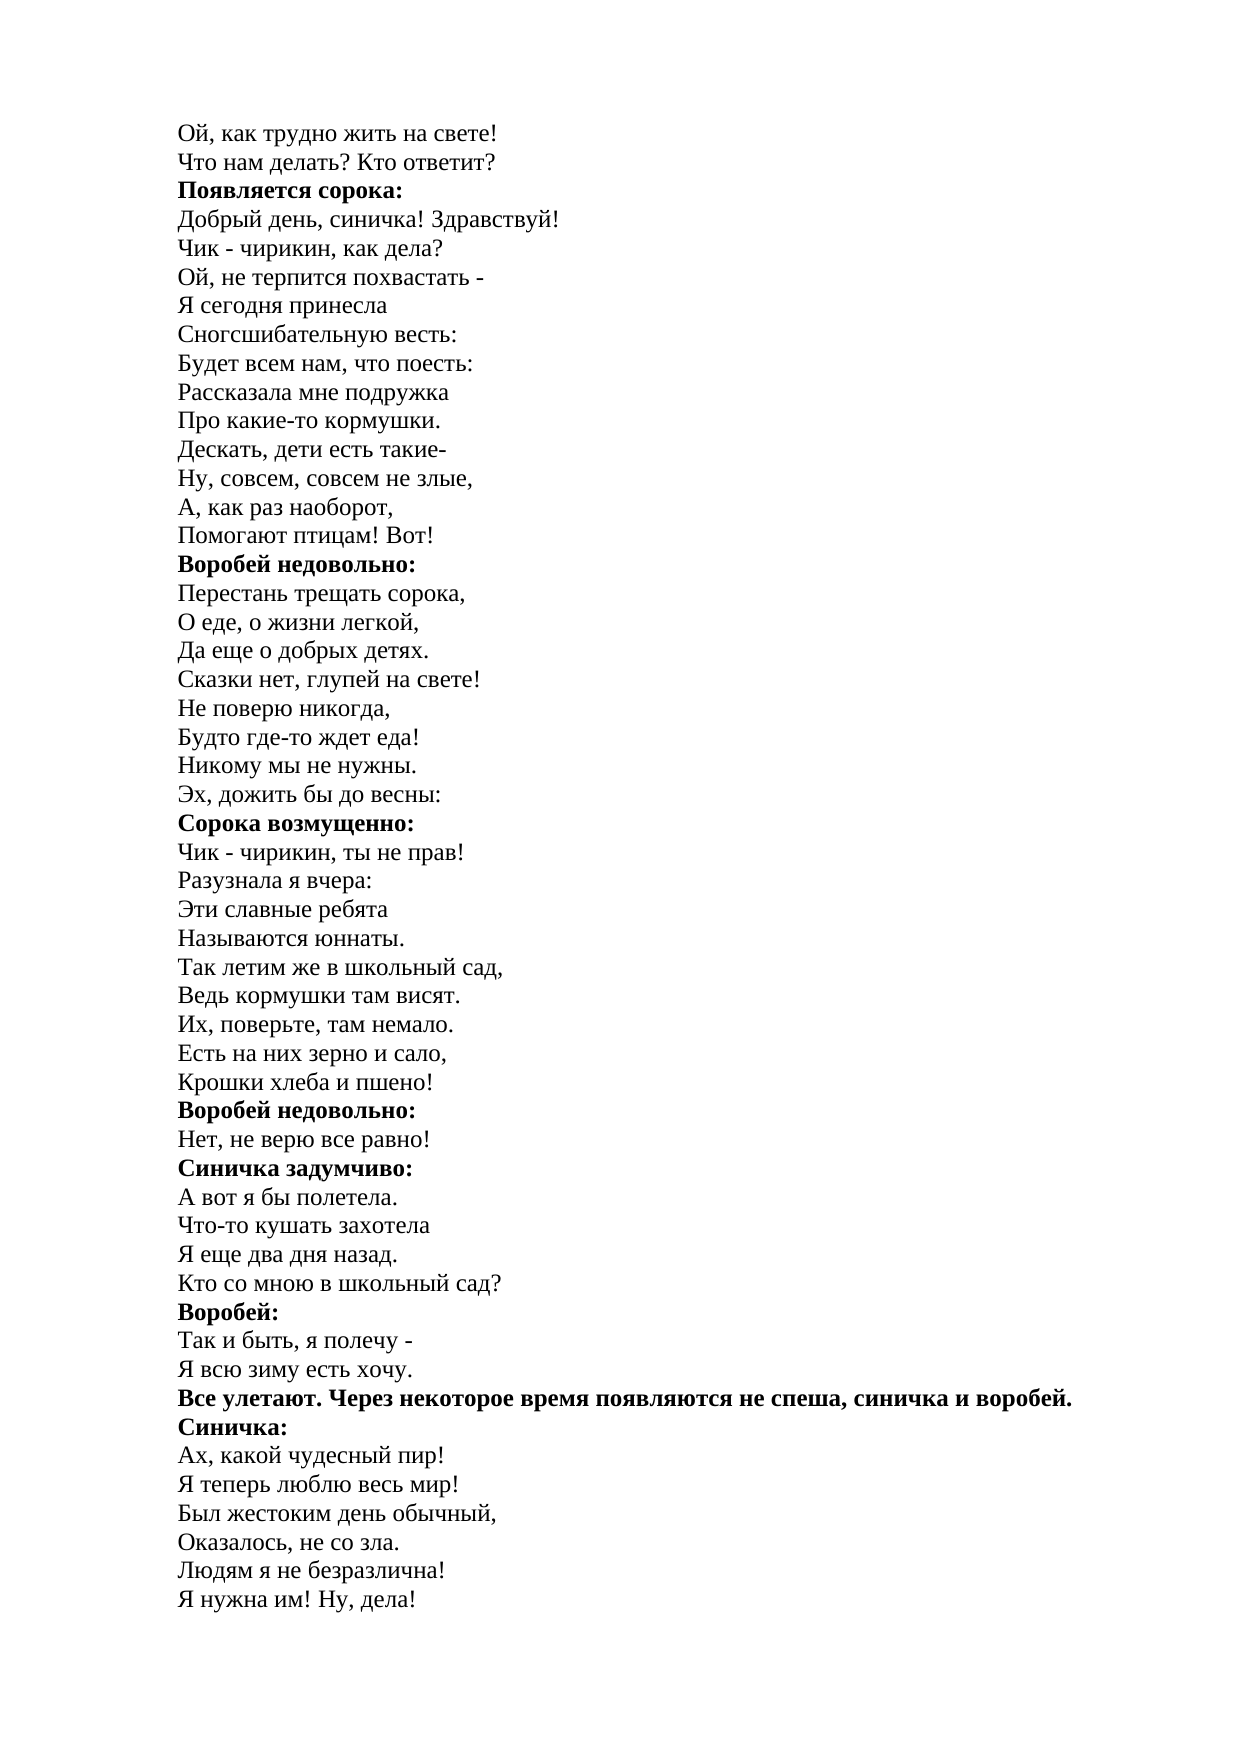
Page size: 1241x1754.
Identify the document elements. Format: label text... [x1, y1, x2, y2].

text Сорока возмущенно: [177, 808, 1152, 837]
text Воробей недовольно: [177, 1096, 1152, 1124]
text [177, 118, 1152, 176]
text Появляется сорока: [177, 176, 1152, 204]
text Чик - чирикин, ты не прав! Разузнала я вчера: Эти славные ребята Называются юннаты. Так летим же в школьный сад, Ведь кормушки там висят. Их, поверьте, там немало. Есть на них зерно и сало, Крошки хлеба и пшено! [177, 837, 1152, 1096]
text Воробей: [177, 1297, 1152, 1326]
text Синичка задумчиво: [177, 1153, 1152, 1182]
text Синичка: [177, 1412, 1152, 1441]
text Перестань трещать сорока, О еде, о жизни легкой, Да еще о добрых детях. Сказки нет, глупей на свете! Не поверю никогда, Будто где-то ждет еда! Никому мы не нужны. Эх, дожить бы до весны: [177, 578, 1152, 808]
text Все улетают. Через некоторое время появляются не спеша, синичка и воробей. [177, 1383, 1152, 1412]
text Так и быть, я полечу - Я всю зиму есть хочу. [177, 1326, 1152, 1383]
text Ах, какой чудесный пир! Я теперь люблю весь мир! Был жестоким день обычный, Оказалось, не со зла. Людям я не безразлична! Я нужна им! Ну, дела! [177, 1441, 1152, 1613]
text Нет, не верю все равно! [177, 1124, 1152, 1153]
text А вот я бы полетела. Что-то кушать захотела Я еще два дня назад. Кто со мною в школьный сад? [177, 1182, 1152, 1297]
text Добрый день, синичка! Здравствуй! Чик - чирикин, как дела? Ой, не терпится похвастать - Я сегодня принесла Сногсшибательную весть: Будет всем нам, что поесть: Рассказала мне подружка Про какие-то кормушки. Дескать, дети есть такие- Ну, совсем, совсем не злые, А, как раз наоборот, Помогают птицам! Вот! [177, 204, 1152, 549]
text Воробей недовольно: [177, 549, 1152, 578]
